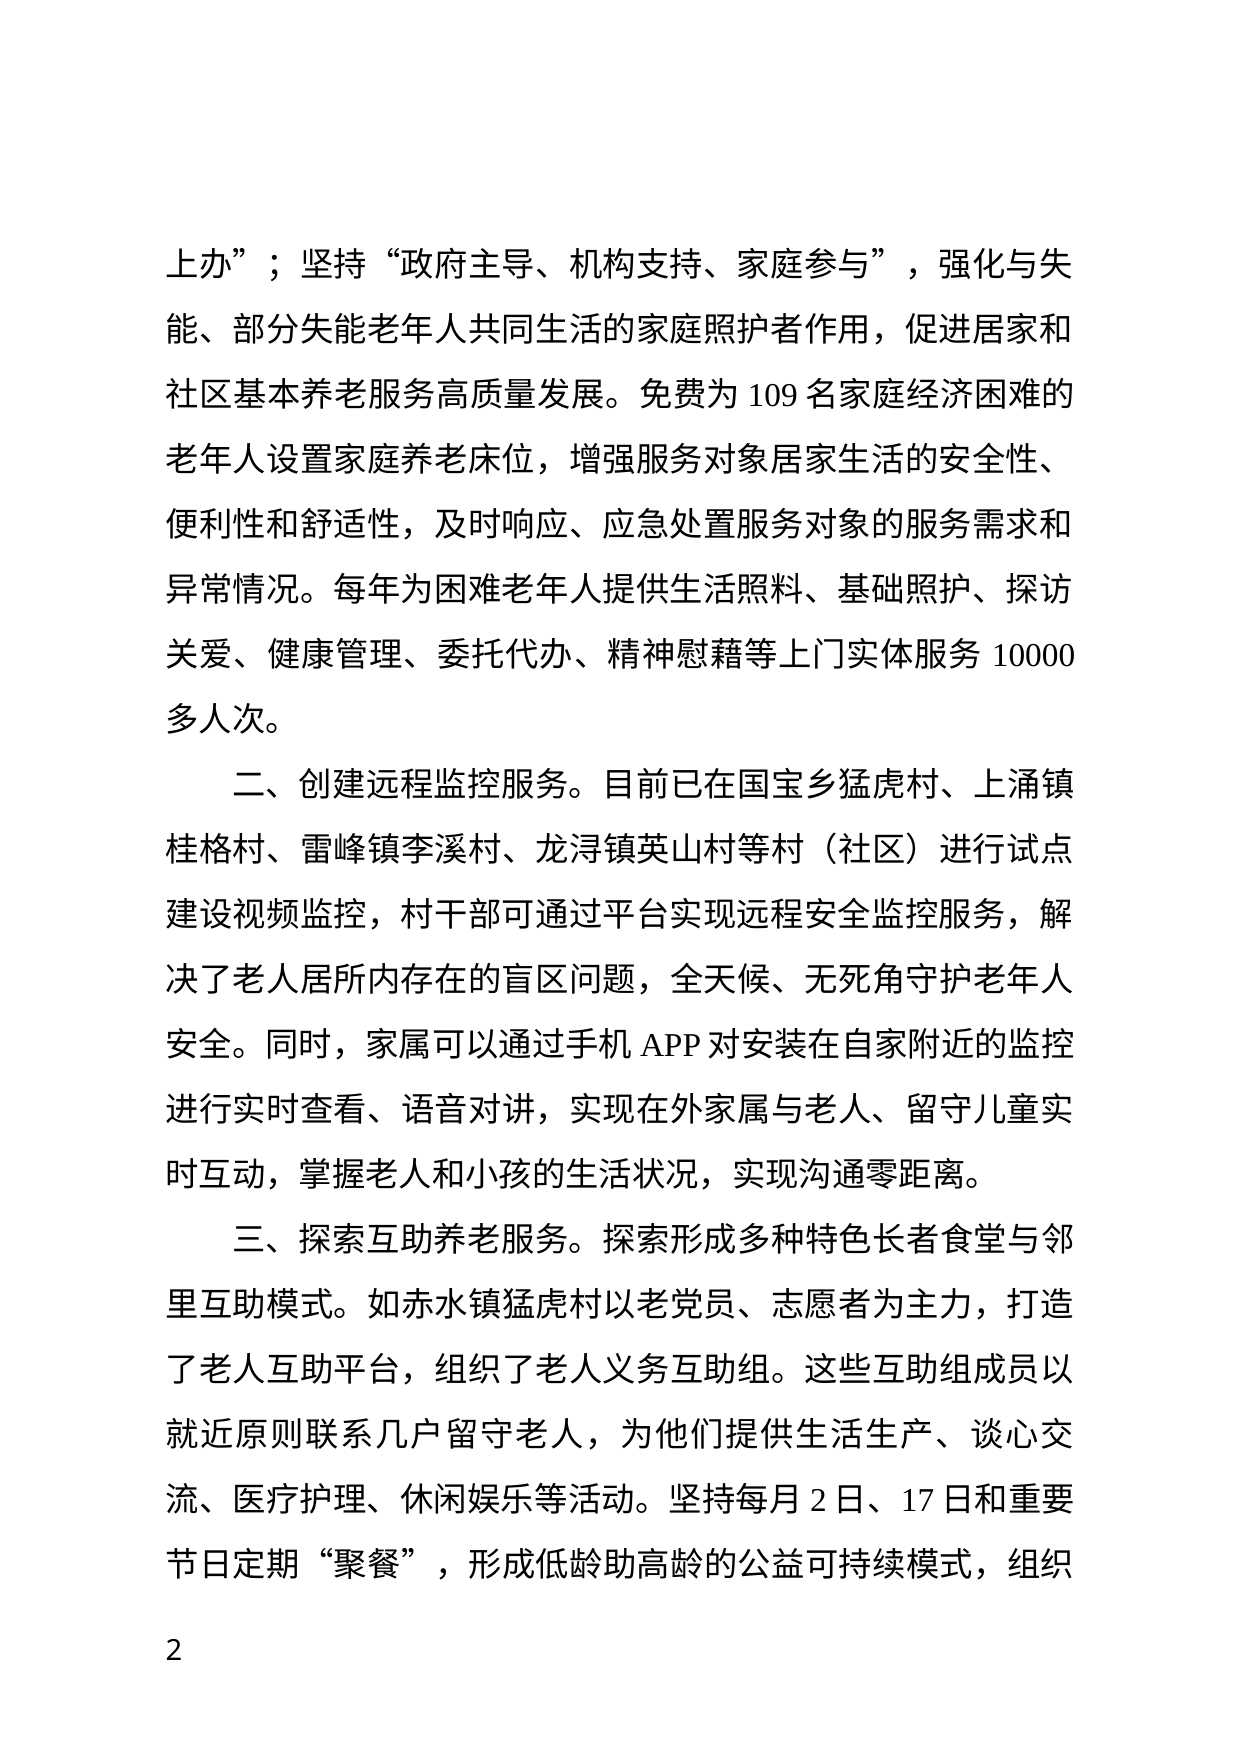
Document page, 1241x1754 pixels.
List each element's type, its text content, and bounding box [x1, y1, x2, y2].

list 创建远程监控服务。目前已在国宝乡猛虎村、上涌镇桂格村、雷峰镇李溪村、龙浔镇英山村等村（社区）进行试点建设视频监控，村干部可通过平台实现远程安全监控服务，解决了老人居所内存在的盲区问题，全天候、无死角守护老年人安全。同时，家属可以通过手机APP对安装在自家附近的监控进行实时查看、语音对讲，实现在外家属与老人、留守儿童实时互动，掌握老人和小孩的生活状况，实现沟通零距离。 [165, 750, 1075, 1205]
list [165, 230, 1075, 750]
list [165, 1205, 1075, 1595]
